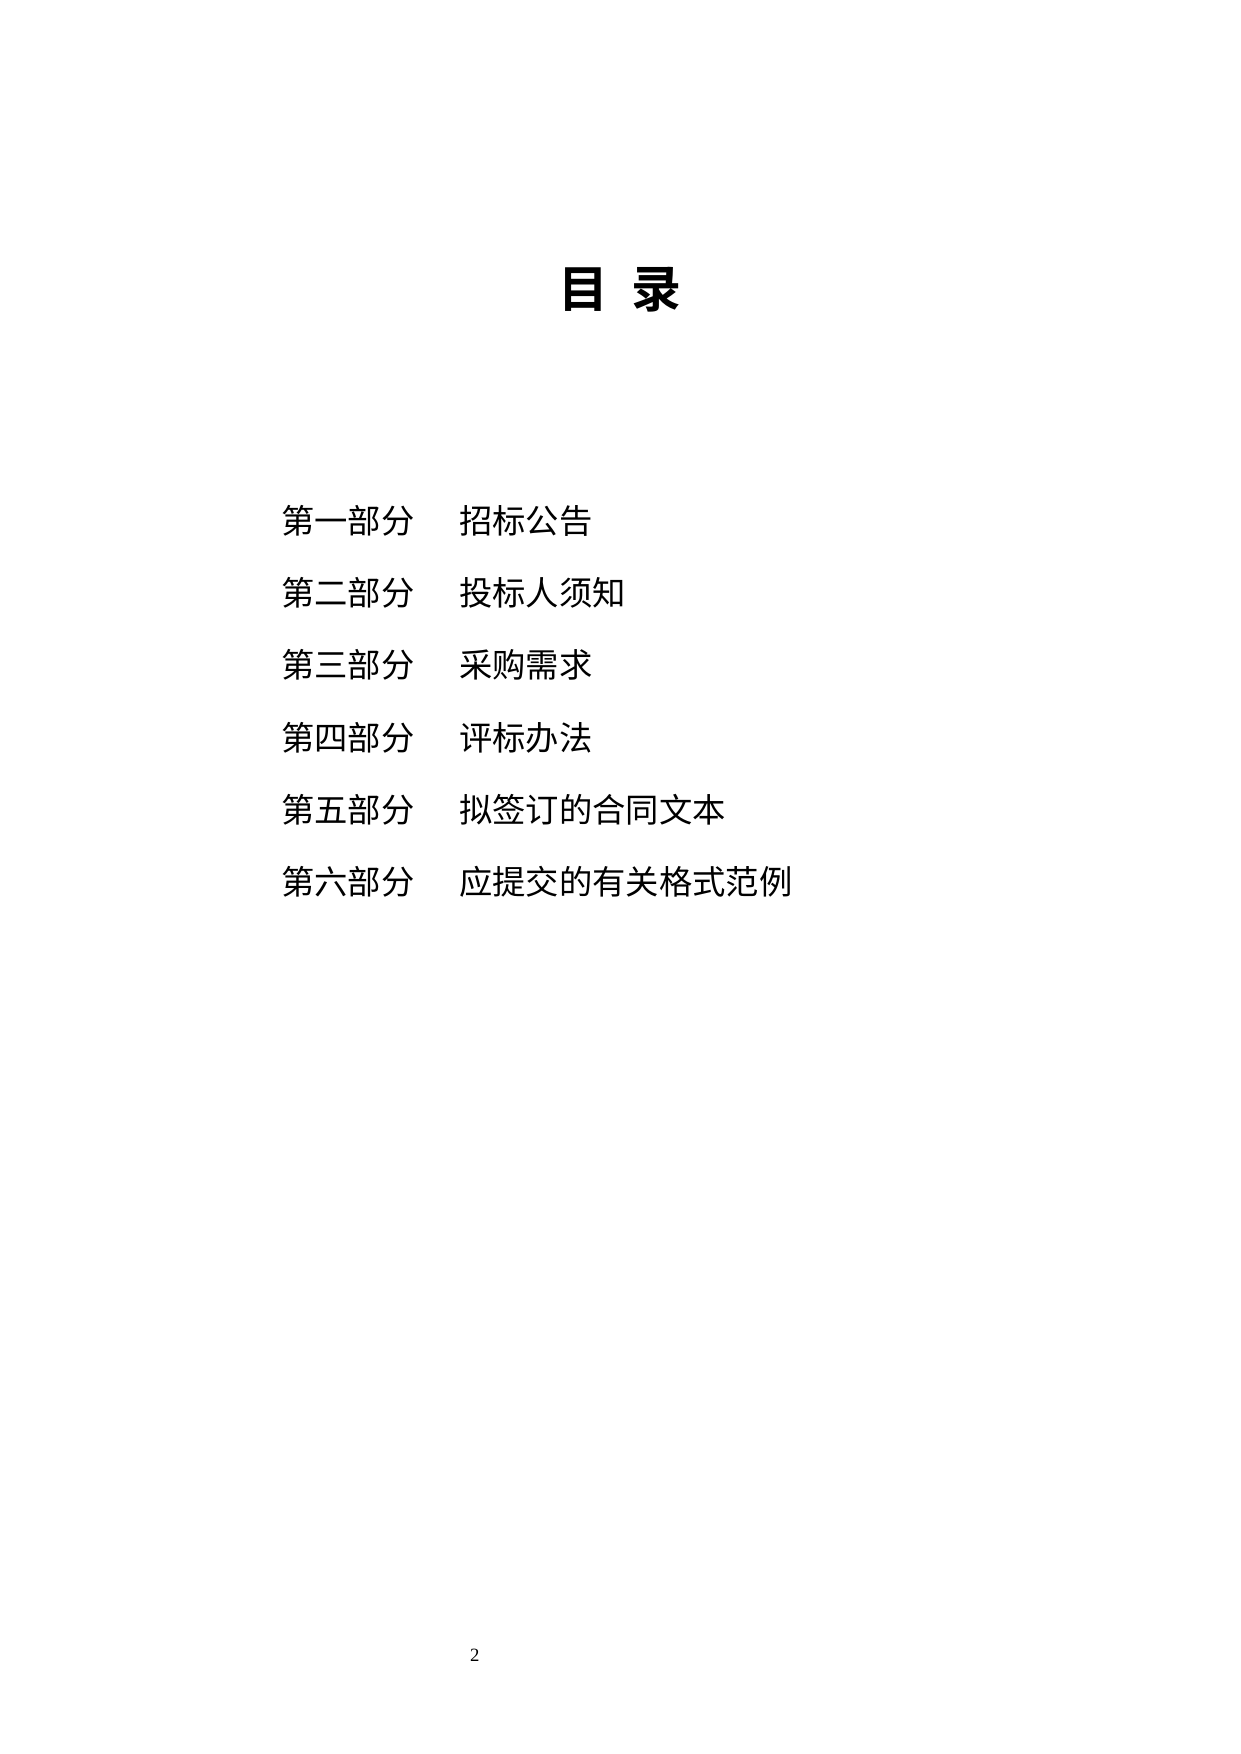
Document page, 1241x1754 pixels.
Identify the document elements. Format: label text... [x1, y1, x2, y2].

text 第四部分 评标办法 [148, 711, 1093, 759]
text 目 录 [148, 250, 1093, 322]
text 第二部分 投标人须知 [148, 567, 1093, 615]
text 第六部分 应提交的有关格式范例 [148, 856, 1093, 904]
text 第一部分 招标公告 [148, 494, 1093, 543]
text 第三部分 采购需求 [148, 639, 1093, 687]
text 第五部分 拟签订的合同文本 [148, 784, 1093, 832]
